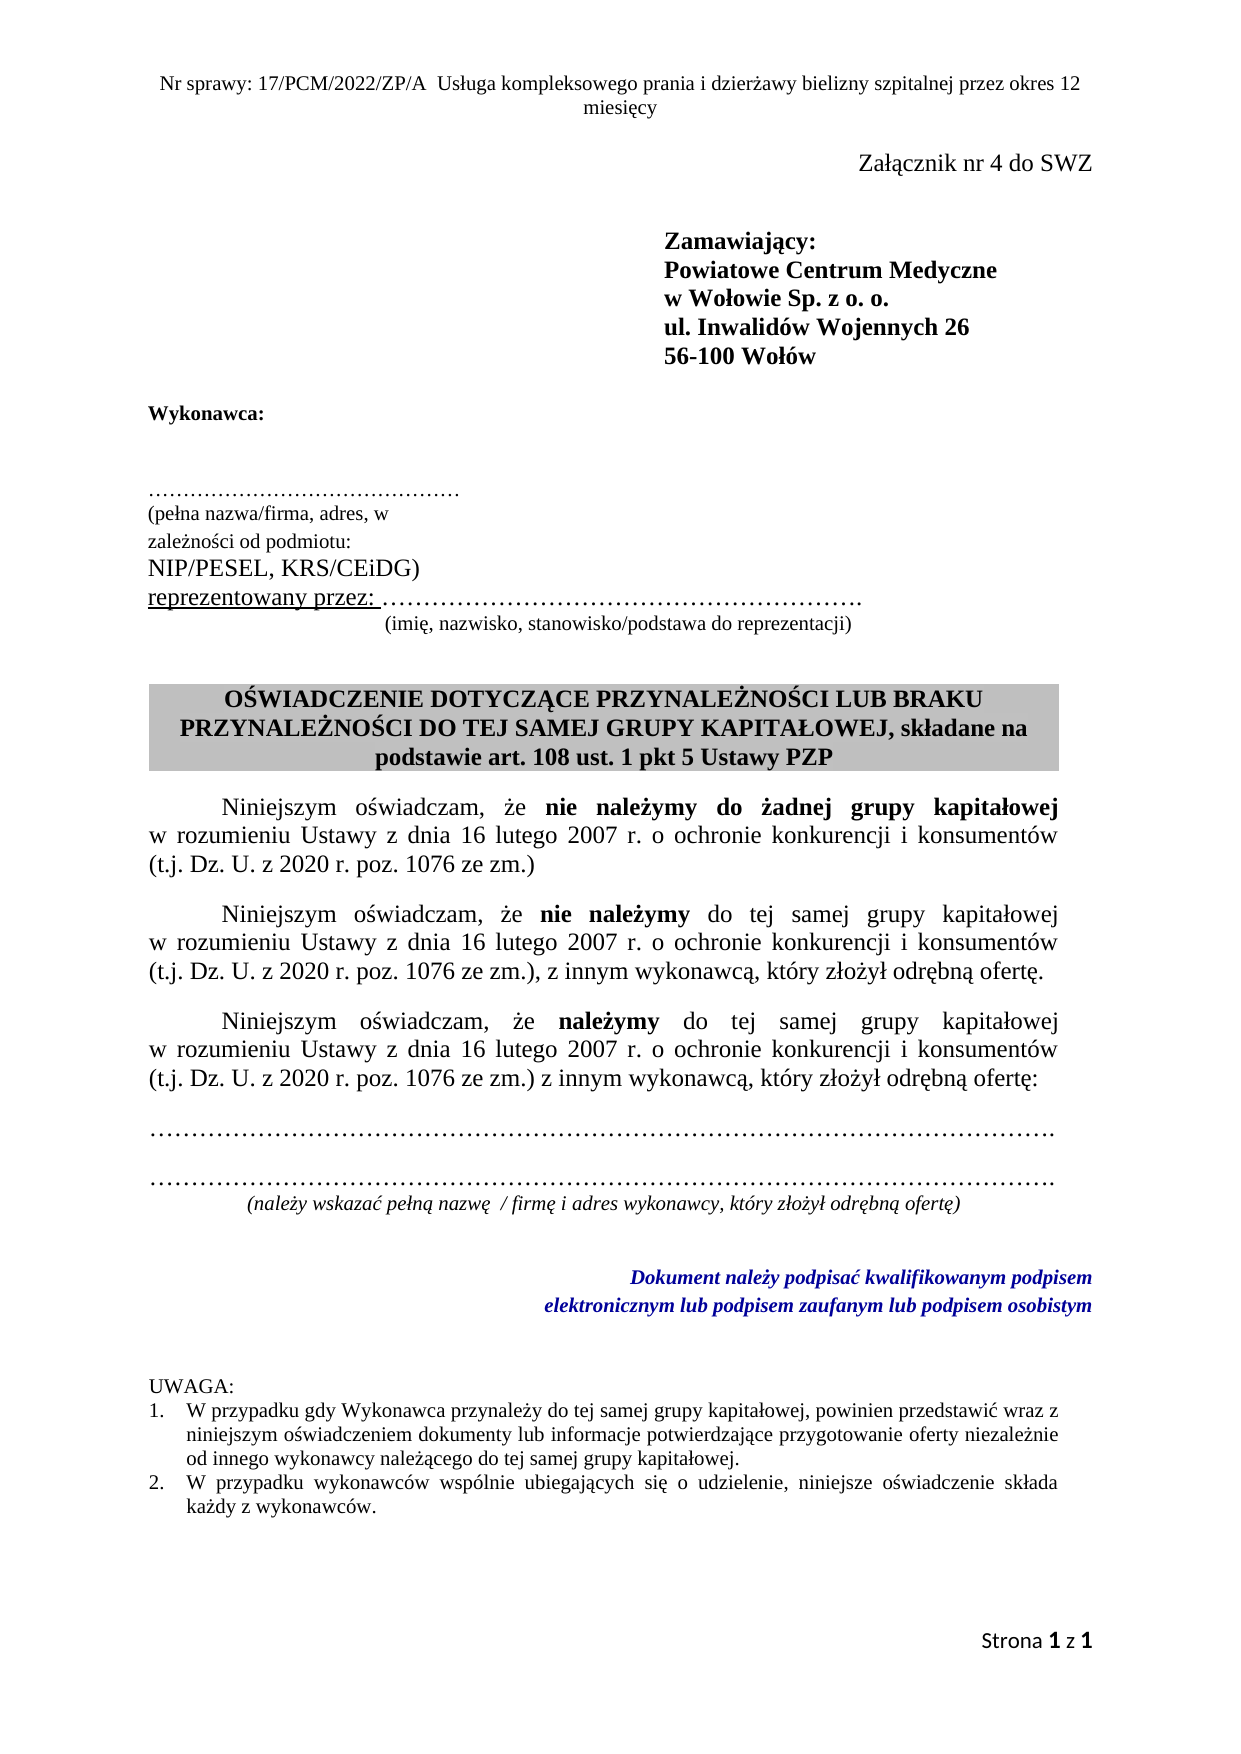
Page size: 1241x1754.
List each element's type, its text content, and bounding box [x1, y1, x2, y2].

text (należy wskazać pełną nazwę / firmę i adres wykonawcy, który złożył odrębną ofertę) [149, 1191, 1059, 1215]
text ……………………………………… [148, 477, 472, 501]
text ………………………………………………………………………………………………. [149, 1162, 1059, 1191]
text  Niniejszym oświadczam, że nie należymy do żadnej grupy kapitałowej w rozumieniu Ustawy z dnia 16 lutego 2007 r. o ochronie konkurencji i konsumentów (t.j. Dz. U. z 2020 r. poz. 1076 ze zm.) [149, 792, 1059, 878]
text Dokument należy podpisać kwalifikowanym podpisem [148, 1265, 1093, 1289]
text 56-100 Wołów [664, 341, 1093, 370]
text Wykonawca: [148, 401, 1093, 425]
text Zamawiający: [664, 226, 1093, 255]
text (imię, nazwisko, stanowisko/podstawa do reprezentacji) [295, 611, 1096, 635]
text (pełna nazwa/firma, adres, w zależności od podmiotu: NIP/PESEL, KRS/CEiDG) [148, 501, 472, 582]
list W przypadku wykonawców wspólnie ubiegających się o udzielenie, niniejsze oświadczenie składa każdy z wykonawców. [149, 1470, 1059, 1518]
text Powiatowe Centrum Medyczne w Wołowie Sp. z o. o. [664, 255, 1093, 312]
text  Niniejszym oświadczam, że należymy do tej samej grupy kapitałowej w rozumieniu Ustawy z dnia 16 lutego 2007 r. o ochronie konkurencji i konsumentów (t.j. Dz. U. z 2020 r. poz. 1076 ze zm.) z innym wykonawcą, który złożył odrębną ofertę: [149, 1006, 1059, 1092]
list W przypadku gdy Wykonawca przynależy do tej samej grupy kapitałowej, powinien przedstawić wraz z niniejszym oświadczeniem dokumenty lub informacje potwierdzające przygotowanie oferty niezależnie od innego wykonawcy należącego do tej samej grupy kapitałowej. [149, 1398, 1059, 1470]
text OŚWIADCZENIE DOTYCZĄCE PRZYNALEŻNOŚCI LUB BRAKU PRZYNALEŻNOŚCI DO TEJ SAMEJ GRUPY KAPITAŁOWEJ, składane na podstawie art. 108 ust. 1 pkt 5 Ustawy PZP [149, 684, 1059, 771]
text reprezentowany przez: …………………………………………………. [148, 582, 1093, 611]
text UWAGA: [149, 1374, 1059, 1398]
text Załącznik nr 4 do SWZ [148, 148, 1093, 176]
text ul. Inwalidów Wojennych 26 [664, 312, 1093, 341]
text elektronicznym lub podpisem zaufanym lub podpisem osobistym [443, 1292, 1093, 1317]
text  Niniejszym oświadczam, że nie należymy do tej samej grupy kapitałowej w rozumieniu Ustawy z dnia 16 lutego 2007 r. o ochronie konkurencji i konsumentów (t.j. Dz. U. z 2020 r. poz. 1076 ze zm.), z innym wykonawcą, który złożył odrębną ofertę. [149, 899, 1059, 985]
text ………………………………………………………………………………………………. [149, 1113, 1059, 1142]
